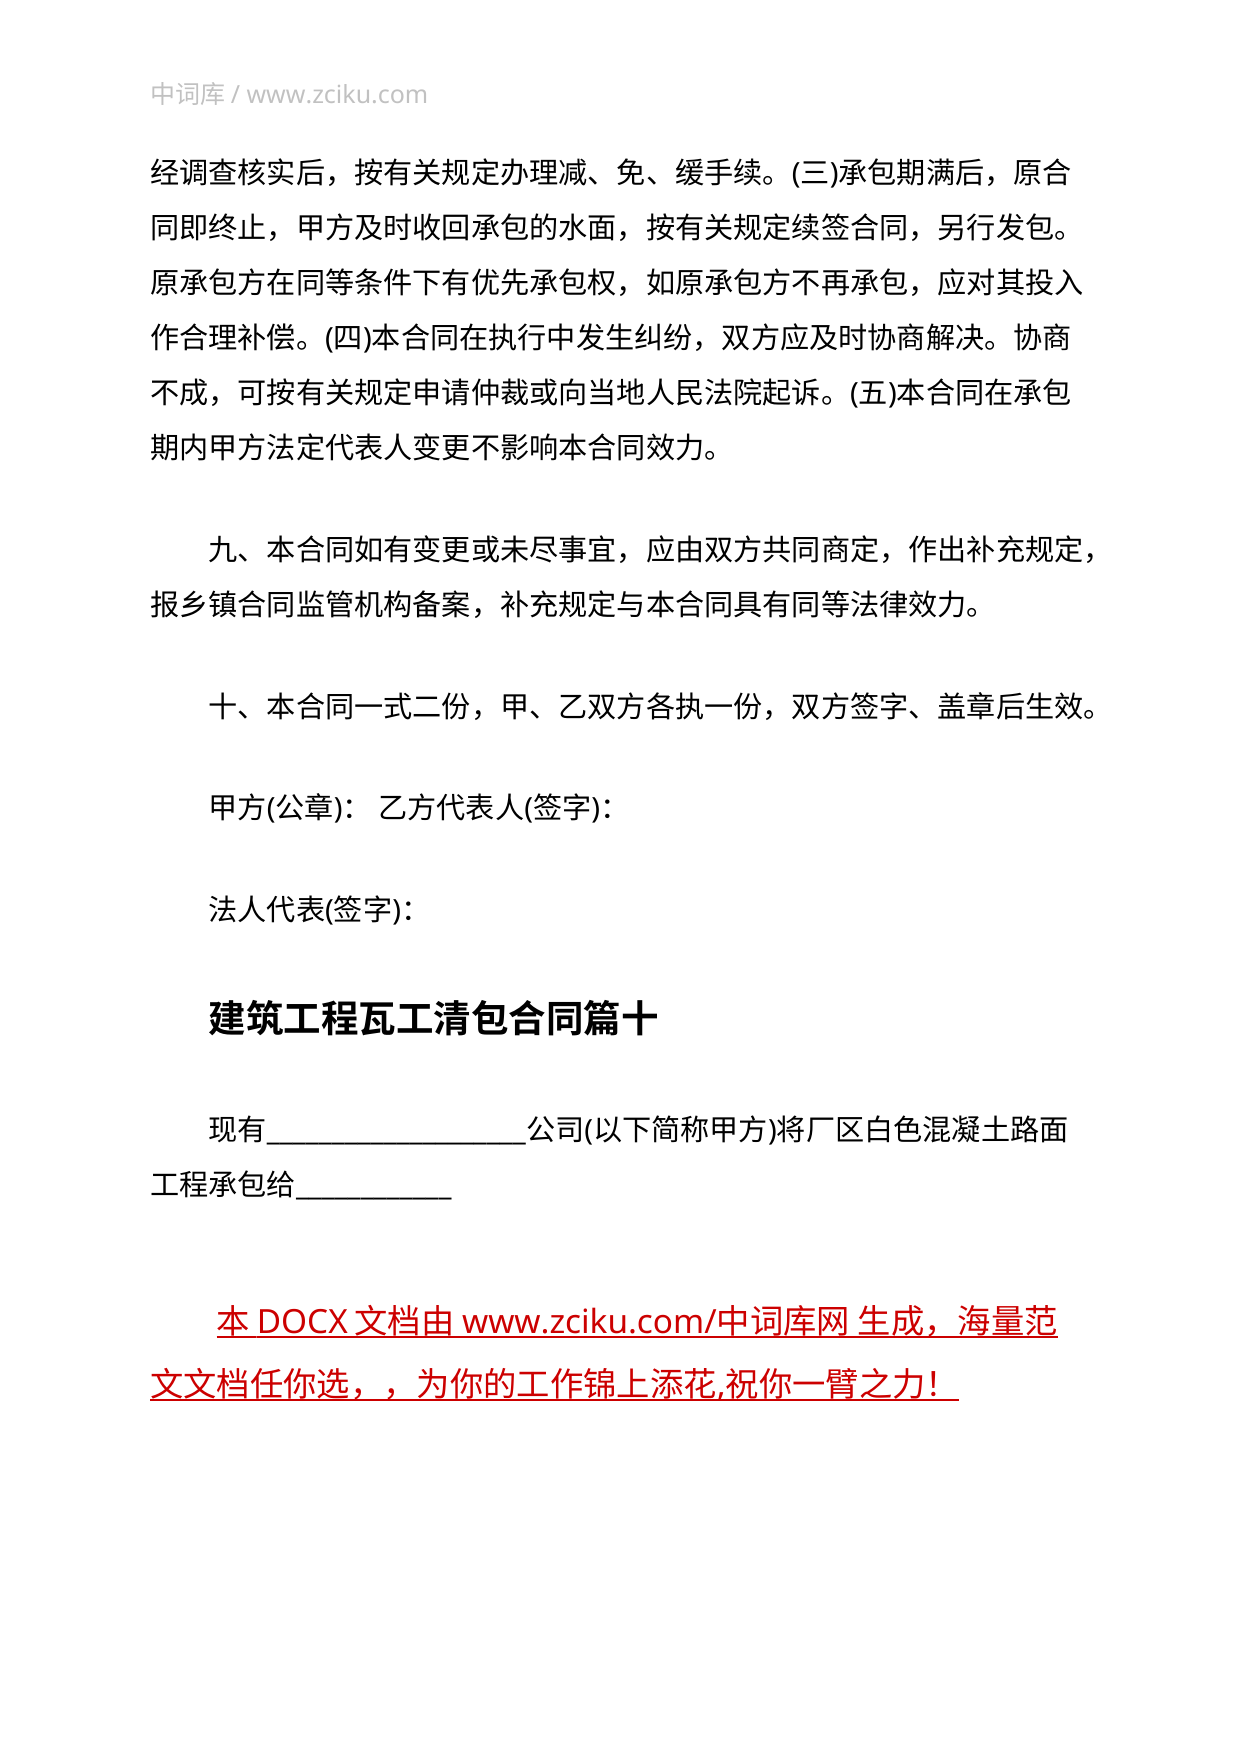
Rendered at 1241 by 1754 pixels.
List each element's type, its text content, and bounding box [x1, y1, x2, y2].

text 十、本合同一式二份，甲、乙双方各执一份，双方签字、盖章后生效。 [150, 683, 1090, 726]
text 法人代表(签字)： [150, 887, 1090, 929]
text 本DOCX文档由 www.zciku.com/中词库网 生成，海量范文文档任你选，，为你的工作锦上添花,祝你一臂之力！ [150, 1294, 1090, 1406]
text 建筑工程瓦工清包合同篇十 [150, 989, 1090, 1043]
text 九、本合同如有变更或未尽事宜，应由双方共同商定，作出补充规定，报乡镇合同监管机构备案，补充规定与本合同具有同等法律效力。 [150, 527, 1090, 624]
text 甲方(公章)： 乙方代表人(签字)： [150, 785, 1090, 827]
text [150, 150, 1090, 467]
text 现有____________________公司(以下简称甲方)将厂区白色混凝土路面工程承包给____________ [150, 1106, 1090, 1204]
